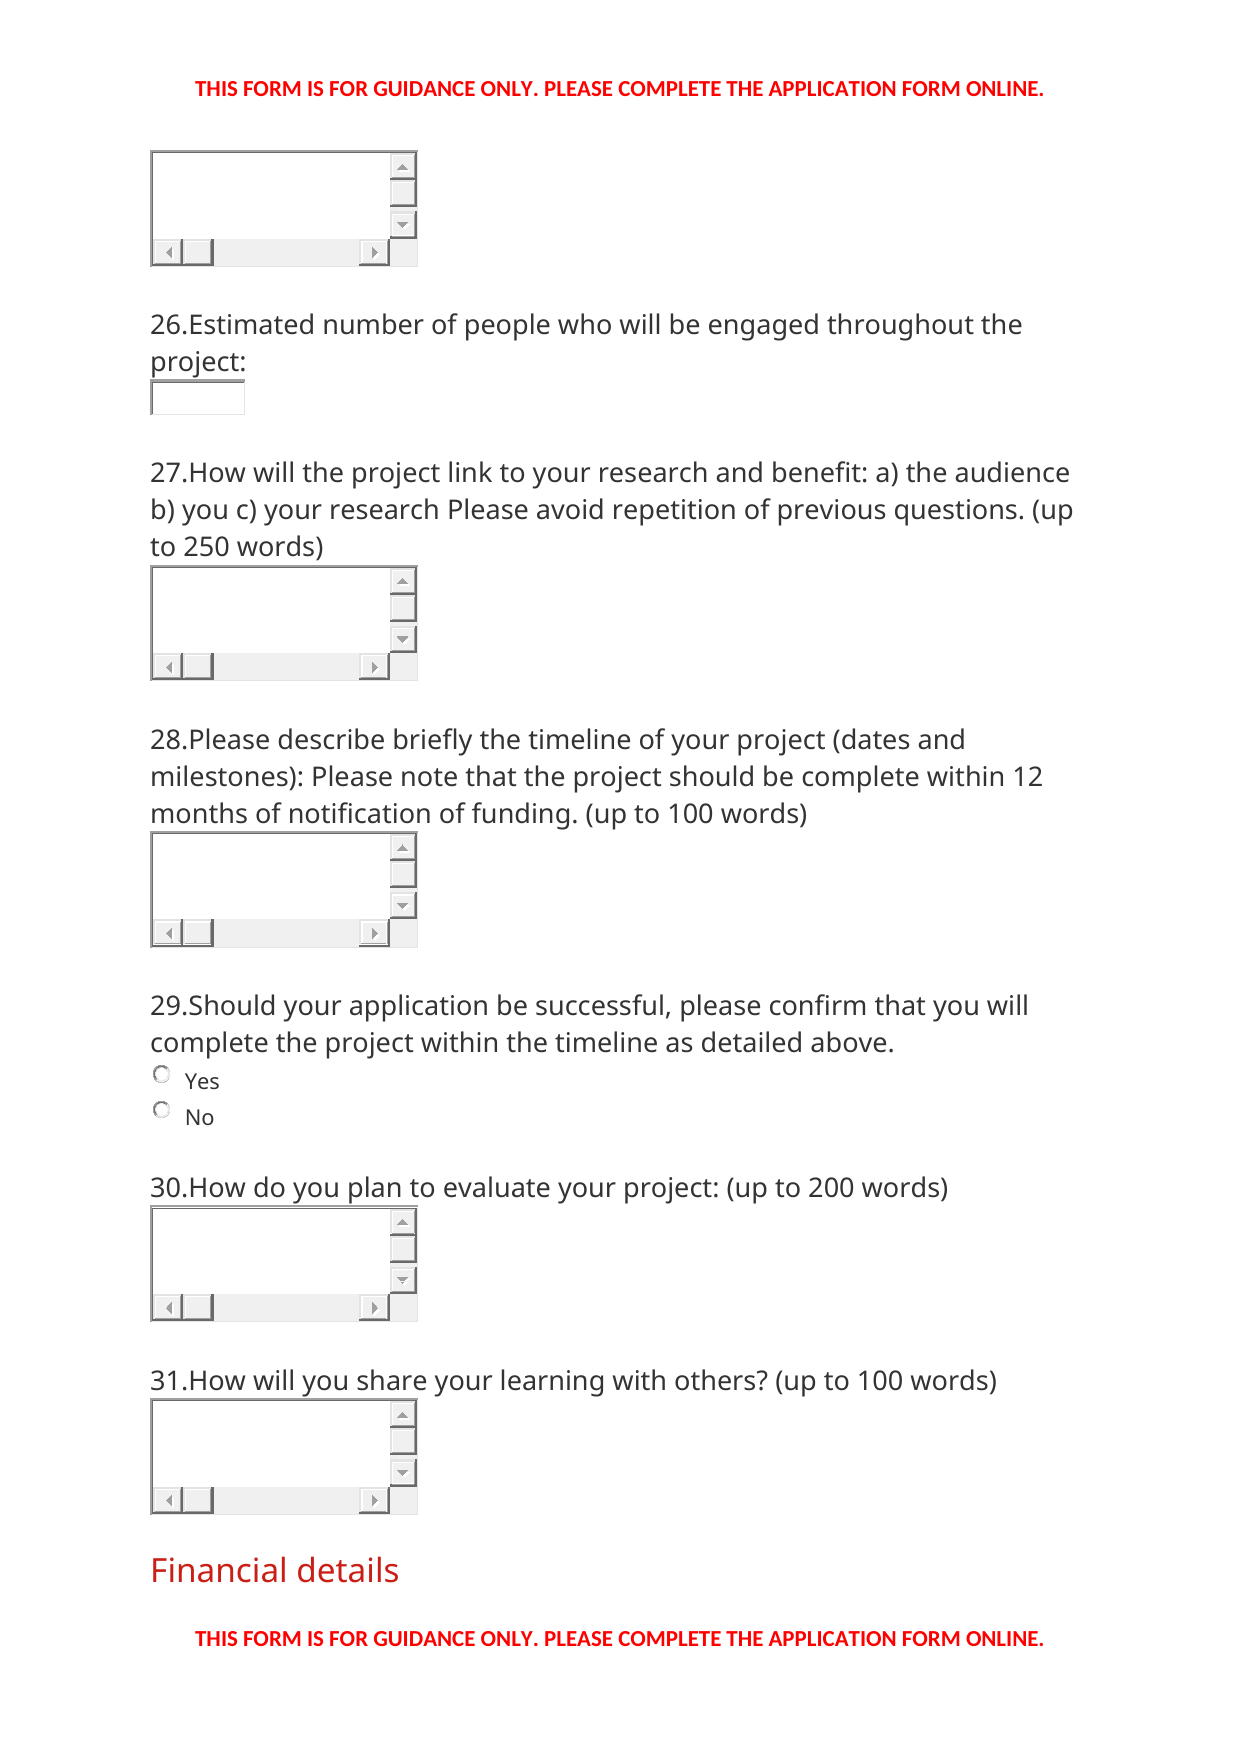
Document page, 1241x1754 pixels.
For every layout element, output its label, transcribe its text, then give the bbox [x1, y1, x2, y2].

text 27.How will the project link to your research and benefit: a) the audience b) you c) your research Please avoid repetition of previous questions. (up to 250 words) [150, 454, 1090, 564]
text 31.How will you share your learning with others? (up to 100 words) [150, 1361, 1090, 1398]
text 29.Should your application be successful, please confirm that you will complete the project within the timeline as detailed above. [150, 987, 1090, 1060]
text 26.Estimated number of people who will be engaged throughout the project: [150, 306, 1090, 379]
text No [150, 1096, 1090, 1132]
text 30.How do you plan to evaluate your project: (up to 200 words) [150, 1168, 1090, 1205]
text Yes [150, 1060, 1090, 1096]
text 28.Please describe briefly the timeline of your project (dates and milestones): Please note that the project should be complete within 12 months of notification of funding. (up to 100 words) [150, 720, 1090, 831]
text Financial details [150, 1547, 1090, 1592]
